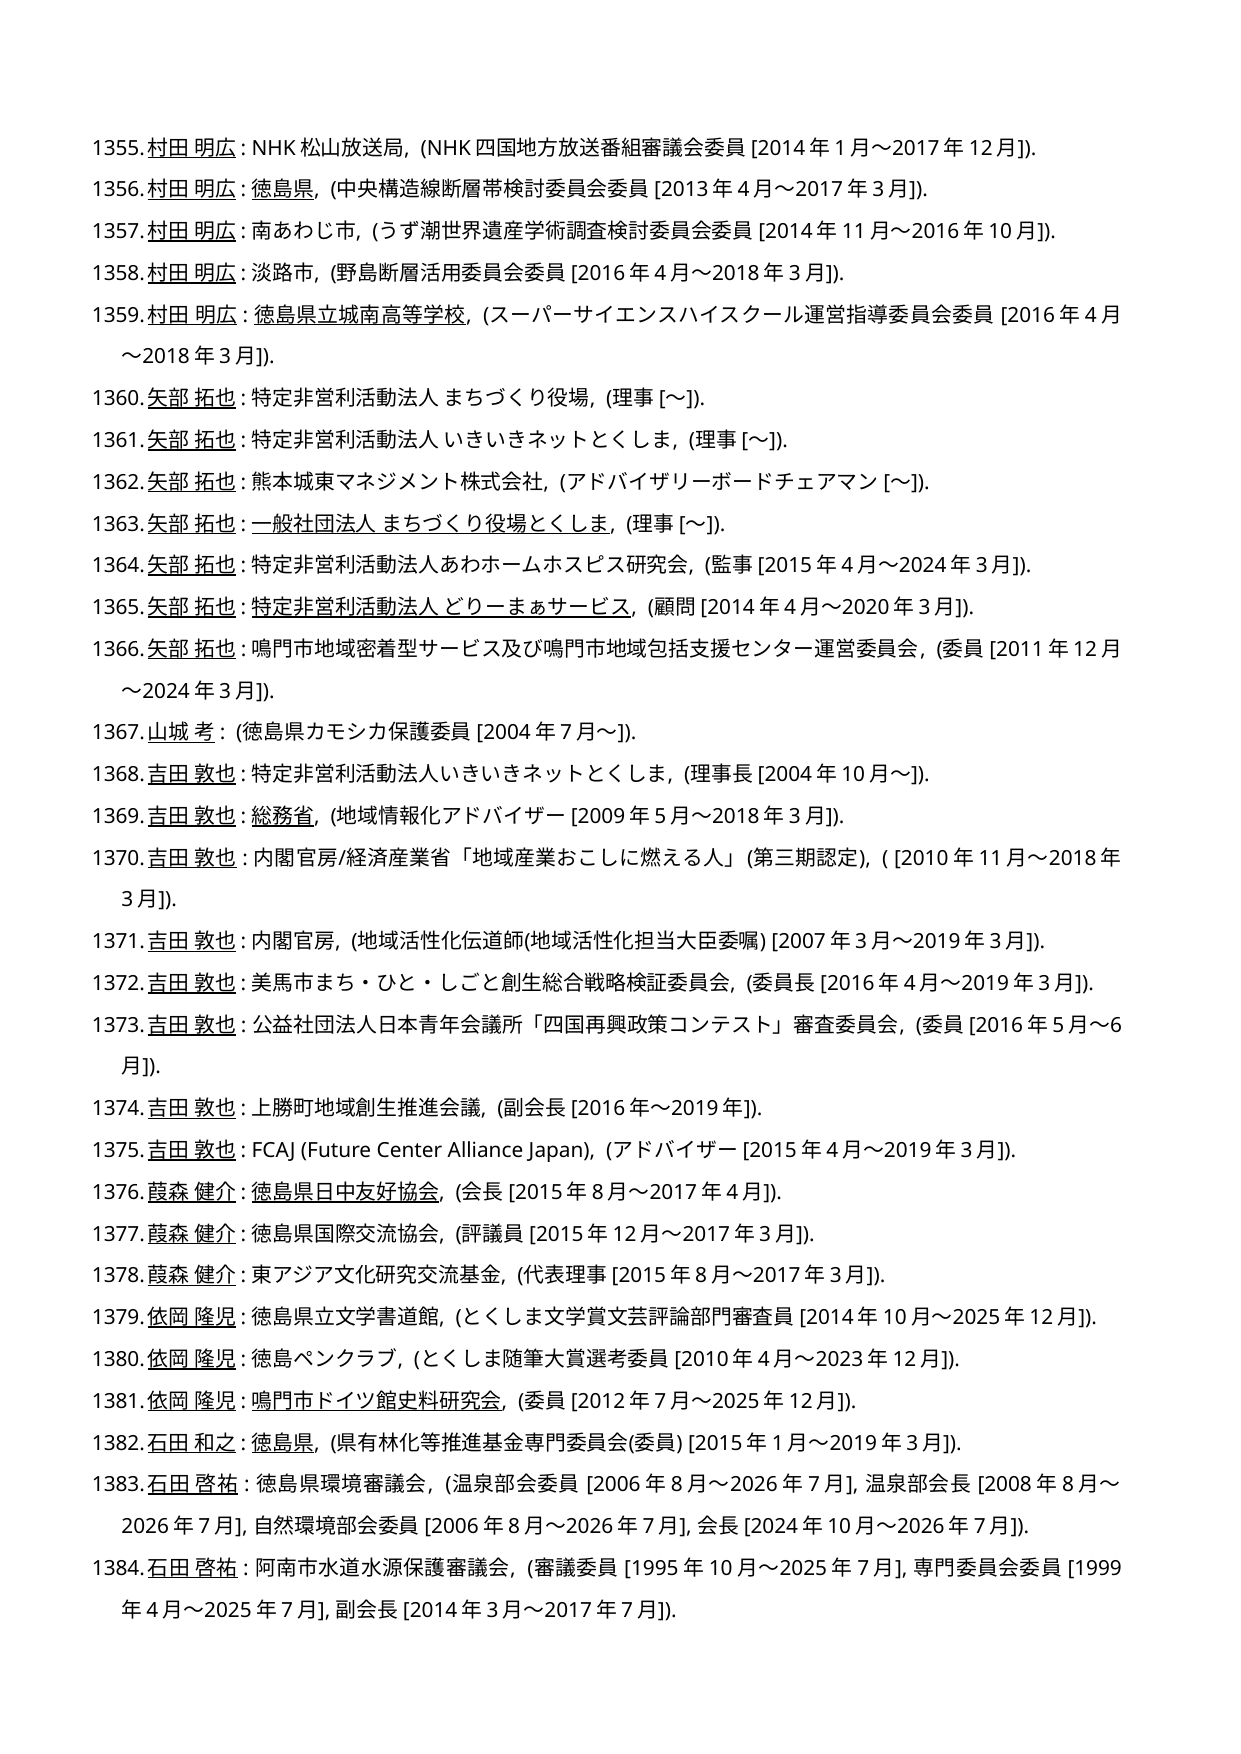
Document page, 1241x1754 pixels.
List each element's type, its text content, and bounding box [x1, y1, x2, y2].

list 山城 考 : (徳島県カモシカ保護委員 [2004年7月〜]). [92, 710, 1122, 752]
list 村田 明広 : NHK松山放送局, (NHK四国地方放送番組審議会委員 [2014年1月〜2017年12月]). [92, 125, 1122, 167]
list 石田 和之 : 徳島県, (県有林化等推進基金専門委員会(委員) [2015年1月〜2019年3月]). [92, 1420, 1122, 1462]
list 矢部 拓也 : 特定非営利活動法人 どりーまぁサービス, (顧問 [2014年4月〜2020年3月]). [92, 584, 1122, 626]
list 村田 明広 : 徳島県, (中央構造線断層帯検討委員会委員 [2013年4月〜2017年3月]). [92, 167, 1122, 209]
list 葭森 健介 : 徳島県国際交流協会, (評議員 [2015年12月〜2017年3月]). [92, 1211, 1122, 1253]
list 村田 明広 : 南あわじ市, (うず潮世界遺産学術調査検討委員会委員 [2014年11月〜2016年10月]). [92, 209, 1122, 250]
list 葭森 健介 : 徳島県日中友好協会, (会長 [2015年8月〜2017年4月]). [92, 1169, 1122, 1211]
list 矢部 拓也 : 一般社団法人 まちづくり役場とくしま, (理事 [〜]). [92, 501, 1122, 543]
list 矢部 拓也 : 特定非営利活動法人 まちづくり役場, (理事 [〜]). [92, 376, 1122, 417]
list 吉田 敦也 : 内閣官房, (地域活性化伝道師(地域活性化担当大臣委嘱) [2007年3月〜2019年3月]). [92, 919, 1122, 961]
list 吉田 敦也 : FCAJ (Future Center Alliance Japan), (アドバイザー [2015年4月〜2019年3月]). [92, 1128, 1122, 1169]
list 石田 啓祐 : 阿南市水道水源保護審議会, (審議委員 [1995年10月〜2025年7月], 専門委員会委員 [1999年4月〜2025年7月], 副会長 [2014年3月〜2017年7月]). [92, 1545, 1122, 1629]
list 吉田 敦也 : 特定非営利活動法人いきいきネットとくしま, (理事長 [2004年10月〜]). [92, 752, 1122, 793]
list 石田 啓祐 : 徳島県環境審議会, (温泉部会委員 [2006年8月〜2026年7月], 温泉部会長 [2008年8月〜2026年7月], 自然環境部会委員 [2006年8月〜2026年7月], 会長 [2024年10月〜2026年7月]). [92, 1462, 1122, 1545]
list 吉田 敦也 : 内閣官房/経済産業省「地域産業おこしに燃える人」(第三期認定), ( [2010年11月〜2018年3月]). [92, 835, 1122, 919]
list 依岡 隆児 : 徳島県立文学書道館, (とくしま文学賞文芸評論部門審査員 [2014年10月〜2025年12月]). [92, 1295, 1122, 1336]
list 吉田 敦也 : 総務省, (地域情報化アドバイザー [2009年5月〜2018年3月]). [92, 793, 1122, 835]
list 矢部 拓也 : 鳴門市地域密着型サービス及び鳴門市地域包括支援センター運営委員会, (委員 [2011年12月〜2024年3月]). [92, 626, 1122, 710]
list 依岡 隆児 : 徳島ペンクラブ, (とくしま随筆大賞選考委員 [2010年4月〜2023年12月]). [92, 1336, 1122, 1378]
list 吉田 敦也 : 公益社団法人日本青年会議所「四国再興政策コンテスト」審査委員会, (委員 [2016年5月〜6月]). [92, 1002, 1122, 1086]
list 矢部 拓也 : 特定非営利活動法人あわホームホスピス研究会, (監事 [2015年4月〜2024年3月]). [92, 543, 1122, 584]
list 依岡 隆児 : 鳴門市ドイツ館史料研究会, (委員 [2012年7月〜2025年12月]). [92, 1378, 1122, 1420]
list 村田 明広 : 淡路市, (野島断層活用委員会委員 [2016年4月〜2018年3月]). [92, 250, 1122, 292]
list 葭森 健介 : 東アジア文化研究交流基金, (代表理事 [2015年8月〜2017年3月]). [92, 1253, 1122, 1295]
list 吉田 敦也 : 上勝町地域創生推進会議, (副会長 [2016年〜2019年]). [92, 1086, 1122, 1128]
list 吉田 敦也 : 美馬市まち・ひと・しごと創生総合戦略検証委員会, (委員長 [2016年4月〜2019年3月]). [92, 961, 1122, 1002]
list 矢部 拓也 : 特定非営利活動法人 いきいきネットとくしま, (理事 [〜]). [92, 417, 1122, 459]
list 矢部 拓也 : 熊本城東マネジメント株式会社, (アドバイザリーボードチェアマン [〜]). [92, 459, 1122, 501]
list 村田 明広 : 徳島県立城南高等学校, (スーパーサイエンスハイスクール運営指導委員会委員 [2016年4月〜2018年3月]). [92, 292, 1122, 376]
